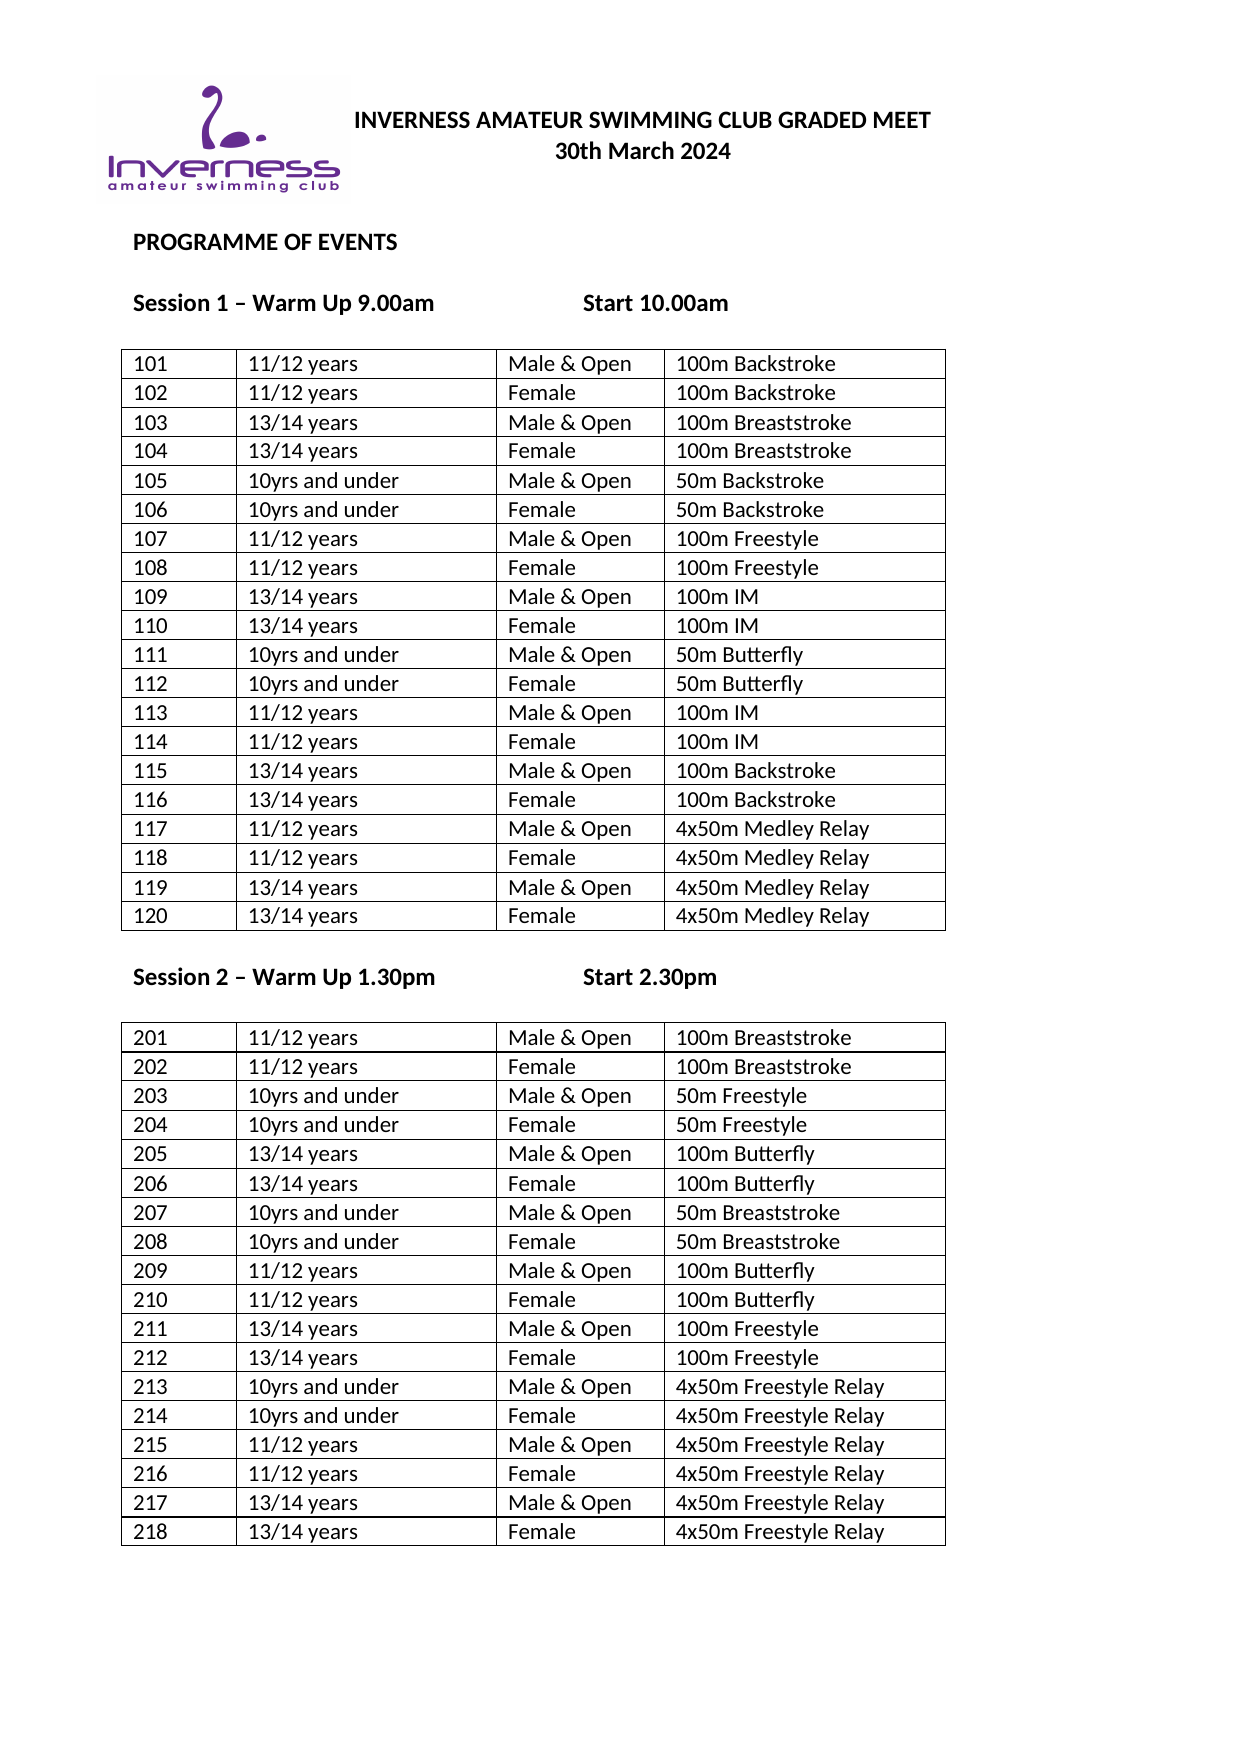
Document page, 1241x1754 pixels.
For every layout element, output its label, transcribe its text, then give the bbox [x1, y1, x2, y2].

table_cell 10yrs and under [237, 495, 496, 523]
table_cell 100m Breaststroke [665, 437, 945, 465]
table_cell 115 [122, 756, 236, 784]
table_cell 100m Backstroke [665, 379, 945, 407]
table_cell Female [497, 669, 664, 697]
table_cell 114 [122, 727, 236, 755]
table_cell 216 [122, 1459, 236, 1487]
table_cell 204 [122, 1111, 236, 1138]
table_cell 206 [122, 1169, 236, 1197]
table_cell 108 [122, 553, 236, 581]
table_cell 4x50m Medley Relay [665, 844, 945, 872]
table_cell 4x50m Freestyle Relay [665, 1430, 945, 1458]
table_cell Female [497, 611, 664, 639]
table_cell 13/14 years [237, 1169, 496, 1197]
table_cell Male & Open [497, 1198, 664, 1226]
table_cell 214 [122, 1401, 236, 1429]
table_cell 100m Freestyle [665, 524, 945, 552]
table_cell 11/12 years [237, 698, 496, 726]
table_cell 10yrs and under [237, 1372, 496, 1400]
table_cell 105 [122, 466, 236, 494]
table_cell 13/14 years [237, 1140, 496, 1168]
table_header 100m Breaststroke [665, 1023, 945, 1051]
table_cell Female [497, 1227, 664, 1255]
table_cell 117 [122, 815, 236, 842]
table_cell 205 [122, 1140, 236, 1168]
table_cell 13/14 years [237, 1314, 496, 1342]
table_cell 100m Freestyle [665, 553, 945, 581]
table_header Male & Open [497, 1023, 664, 1051]
table_cell Male & Open [497, 1314, 664, 1342]
table_cell 208 [122, 1227, 236, 1255]
table_cell 211 [122, 1314, 236, 1342]
table_cell 112 [122, 669, 236, 697]
table_cell 50m Butterfly [665, 640, 945, 668]
table_cell Female [497, 1518, 664, 1545]
table_cell Female [497, 902, 664, 930]
table_cell Male & Open [497, 698, 664, 726]
text Session 1 – Warm Up 9.00am Start 10.00am [133, 287, 1152, 318]
table_cell Male & Open [497, 815, 664, 842]
table_cell Male & Open [497, 640, 664, 668]
table_cell 50m Breaststroke [665, 1198, 945, 1226]
table_header 100m Backstroke [665, 350, 945, 377]
table_cell 13/14 years [237, 1518, 496, 1545]
table_cell Male & Open [497, 524, 664, 552]
table_cell 50m Backstroke [665, 495, 945, 523]
table_cell Female [497, 495, 664, 523]
table_cell 13/14 years [237, 437, 496, 465]
table_cell Female [497, 1111, 664, 1138]
table_cell 111 [122, 640, 236, 668]
table_cell 13/14 years [237, 582, 496, 610]
table_cell 50m Backstroke [665, 466, 945, 494]
table_cell 103 [122, 408, 236, 436]
table_cell 11/12 years [237, 1256, 496, 1284]
table_cell 100m IM [665, 582, 945, 610]
table_cell 11/12 years [237, 727, 496, 755]
table_cell 109 [122, 582, 236, 610]
table_cell Male & Open [497, 756, 664, 784]
table_cell 215 [122, 1430, 236, 1458]
table_cell Male & Open [497, 466, 664, 494]
table_cell 11/12 years [237, 553, 496, 581]
table_cell Male & Open [497, 582, 664, 610]
table_cell 4x50m Freestyle Relay [665, 1372, 945, 1400]
table_cell 4x50m Freestyle Relay [665, 1518, 945, 1545]
table_cell Female [497, 844, 664, 872]
table_cell 11/12 years [237, 379, 496, 407]
table_cell Female [497, 1401, 664, 1429]
table_cell 106 [122, 495, 236, 523]
table_cell 13/14 years [237, 408, 496, 436]
table_cell Female [497, 553, 664, 581]
table_cell 100m Freestyle [665, 1314, 945, 1342]
table_cell 110 [122, 611, 236, 639]
table_cell 202 [122, 1053, 236, 1080]
table_cell 50m Breaststroke [665, 1227, 945, 1255]
table_cell 104 [122, 437, 236, 465]
table_cell 10yrs and under [237, 1198, 496, 1226]
table_cell 10yrs and under [237, 669, 496, 697]
table_cell 100m Breaststroke [665, 408, 945, 436]
table_header 11/12 years [237, 350, 496, 377]
table_cell 213 [122, 1372, 236, 1400]
table_cell Female [497, 1285, 664, 1313]
table_cell Female [497, 1459, 664, 1487]
table_cell Female [497, 1053, 664, 1080]
table_cell 10yrs and under [237, 1227, 496, 1255]
table_cell 100m Breaststroke [665, 1053, 945, 1080]
table_cell 13/14 years [237, 902, 496, 930]
table_cell 13/14 years [237, 756, 496, 784]
table_cell 4x50m Medley Relay [665, 815, 945, 842]
table_cell 100m IM [665, 727, 945, 755]
table_cell Female [497, 727, 664, 755]
table_cell 100m Butterfly [665, 1169, 945, 1197]
table_cell 13/14 years [237, 873, 496, 901]
table_cell 100m IM [665, 611, 945, 639]
table_cell 50m Freestyle [665, 1111, 945, 1138]
table_cell 218 [122, 1518, 236, 1545]
table_cell Male & Open [497, 408, 664, 436]
table_cell Male & Open [497, 1488, 664, 1516]
table_cell 100m Backstroke [665, 785, 945, 813]
text PROGRAMME OF EVENTS [133, 226, 1152, 257]
table_cell 11/12 years [237, 815, 496, 842]
table_cell 4x50m Medley Relay [665, 873, 945, 901]
table_cell 100m Butterfly [665, 1140, 945, 1168]
table_cell Male & Open [497, 1140, 664, 1168]
table_header 101 [122, 350, 236, 377]
table_cell 118 [122, 844, 236, 872]
table_cell Female [497, 1169, 664, 1197]
table_header 201 [122, 1023, 236, 1051]
table_cell 209 [122, 1256, 236, 1284]
table_cell 13/14 years [237, 1488, 496, 1516]
table_header 11/12 years [237, 1023, 496, 1051]
table_cell 4x50m Freestyle Relay [665, 1459, 945, 1487]
table_cell 203 [122, 1081, 236, 1109]
picture [95, 75, 352, 204]
table_cell 11/12 years [237, 524, 496, 552]
table_cell 102 [122, 379, 236, 407]
table_cell 212 [122, 1343, 236, 1371]
table_cell 100m Freestyle [665, 1343, 945, 1371]
table_cell 10yrs and under [237, 640, 496, 668]
table_cell 100m Backstroke [665, 756, 945, 784]
table_cell Male & Open [497, 1256, 664, 1284]
table_cell Male & Open [497, 873, 664, 901]
table_cell Male & Open [497, 1081, 664, 1109]
table_cell 50m Butterfly [665, 669, 945, 697]
table_cell 113 [122, 698, 236, 726]
table_cell 100m IM [665, 698, 945, 726]
table_cell 107 [122, 524, 236, 552]
table_cell 10yrs and under [237, 1401, 496, 1429]
table_header Male & Open [497, 350, 664, 377]
table_cell 4x50m Medley Relay [665, 902, 945, 930]
table_cell 10yrs and under [237, 1081, 496, 1109]
table_cell 11/12 years [237, 844, 496, 872]
table_cell 119 [122, 873, 236, 901]
table_cell 210 [122, 1285, 236, 1313]
text Session 2 – Warm Up 1.30pm Start 2.30pm [133, 961, 1152, 992]
table_cell Female [497, 437, 664, 465]
table_cell 11/12 years [237, 1459, 496, 1487]
table_cell 207 [122, 1198, 236, 1226]
table_cell Male & Open [497, 1372, 664, 1400]
table_cell 13/14 years [237, 1343, 496, 1371]
table_cell 217 [122, 1488, 236, 1516]
table_cell 10yrs and under [237, 466, 496, 494]
table_cell 100m Butterfly [665, 1256, 945, 1284]
table_cell Female [497, 379, 664, 407]
table_cell 11/12 years [237, 1430, 496, 1458]
table_cell 13/14 years [237, 785, 496, 813]
table_cell 116 [122, 785, 236, 813]
table_cell 100m Butterfly [665, 1285, 945, 1313]
table_cell 11/12 years [237, 1285, 496, 1313]
table_cell 11/12 years [237, 1053, 496, 1080]
table_cell Female [497, 1343, 664, 1371]
table_cell 50m Freestyle [665, 1081, 945, 1109]
table_cell 13/14 years [237, 611, 496, 639]
table_cell 10yrs and under [237, 1111, 496, 1138]
table_cell Female [497, 785, 664, 813]
table_cell 4x50m Freestyle Relay [665, 1401, 945, 1429]
table_cell 120 [122, 902, 236, 930]
table_cell Male & Open [497, 1430, 664, 1458]
table_cell 4x50m Freestyle Relay [665, 1488, 945, 1516]
